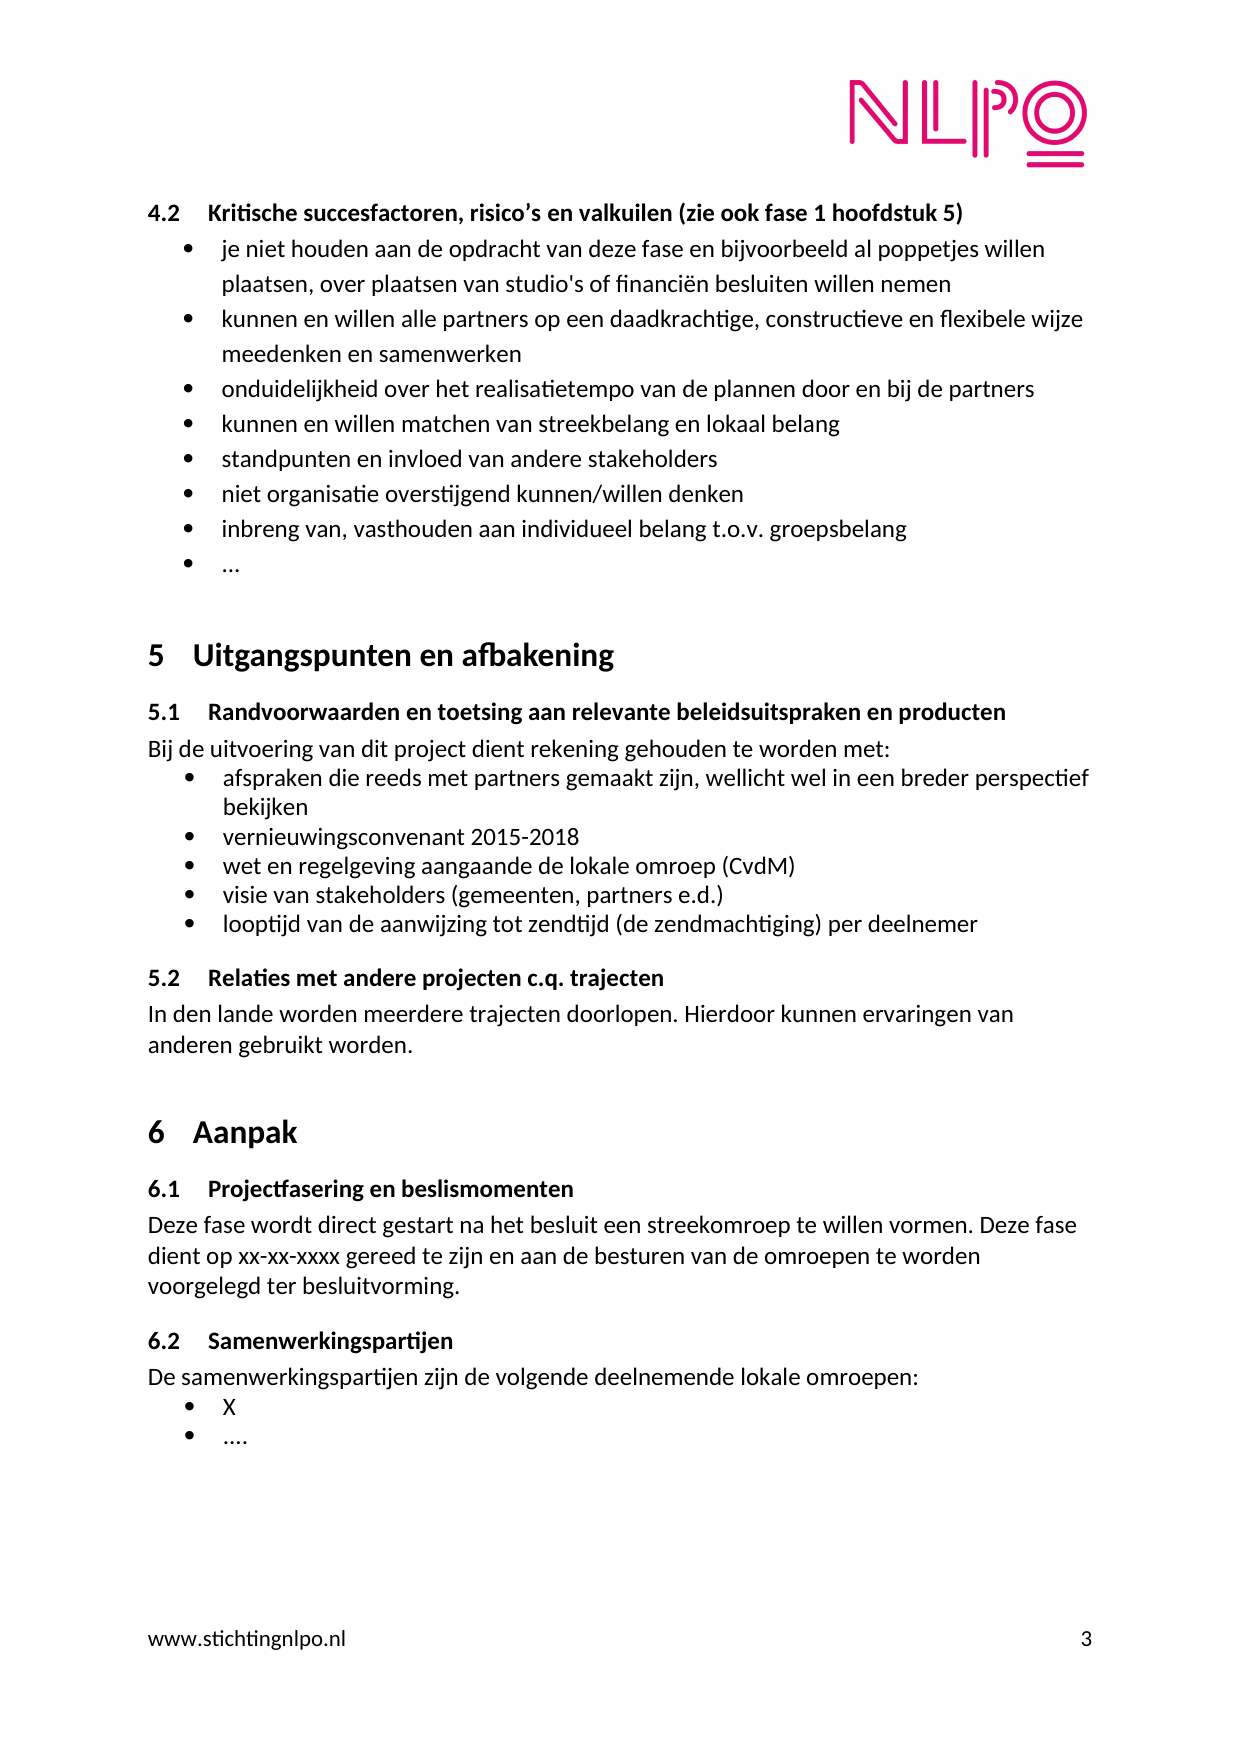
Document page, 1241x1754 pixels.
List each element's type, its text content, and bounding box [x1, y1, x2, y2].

list afspraken die reeds met partners gemaakt zijn, wellicht wel in een breder perspectief bekijken [185, 763, 1093, 822]
text Bij de uitvoering van dit project dient rekening gehouden te worden met: [148, 733, 1093, 763]
subtitle Randvoorwaarden en toetsing aan relevante beleidsuitspraken en producten [148, 697, 1093, 726]
list vernieuwingsconvenant 2015-2018 [185, 822, 1093, 851]
list visie van stakeholders (gemeenten, partners e.d.) [185, 880, 1093, 909]
list niet organisatie overstijgend kunnen/willen denken [184, 478, 1093, 509]
list onduidelijkheid over het realisatietempo van de plannen door en bij de partners [184, 373, 1093, 404]
list inbreng van, vasthouden aan individueel belang t.o.v. groepsbelang [184, 513, 1093, 544]
list looptijd van de aanwijzing tot zendtijd (de zendmachtiging) per deelnemer [185, 909, 1093, 938]
picture [843, 73, 1093, 173]
text Deze fase wordt direct gestart na het besluit een streekomroep te willen vormen. Deze fase dient op xx-xx-xxxx gereed te zijn en aan de besturen van de omroepen te worden voorgelegd ter besluitvorming. [148, 1209, 1093, 1301]
text In den lande worden meerdere trajecten doorlopen. Hierdoor kunnen ervaringen van anderen gebruikt worden. [148, 999, 1093, 1060]
list wet en regelgeving aangaande de lokale omroep (CvdM) [185, 851, 1093, 880]
list kunnen en willen matchen van streekbelang en lokaal belang [184, 408, 1093, 439]
list kunnen en willen alle partners op een daadkrachtige, constructieve en flexibele wijze meedenken en samenwerken [184, 303, 1093, 369]
subtitle Kritische succesfactoren, risico’s en valkuilen (zie ook fase 1 hoofdstuk 5) [148, 198, 1093, 227]
subtitle Samenwerkingspartijen [148, 1326, 1093, 1355]
subtitle Aanpak [148, 1120, 1093, 1149]
list ... [184, 548, 1093, 579]
list X [185, 1392, 1093, 1421]
list standpunten en invloed van andere stakeholders [184, 443, 1093, 474]
text De samenwerkingspartijen zijn de volgende deelnemende lokale omroepen: [148, 1361, 1093, 1392]
list .... [185, 1421, 1093, 1450]
list je niet houden aan de opdracht van deze fase en bijvoorbeeld al poppetjes willen plaatsen, over plaatsen van studio's of financiën besluiten willen nemen [184, 233, 1093, 299]
subtitle Uitgangspunten en afbakening [148, 643, 1093, 672]
subtitle Projectfasering en beslismomenten [148, 1174, 1093, 1203]
subtitle Relaties met andere projecten c.q. trajecten [148, 963, 1093, 992]
